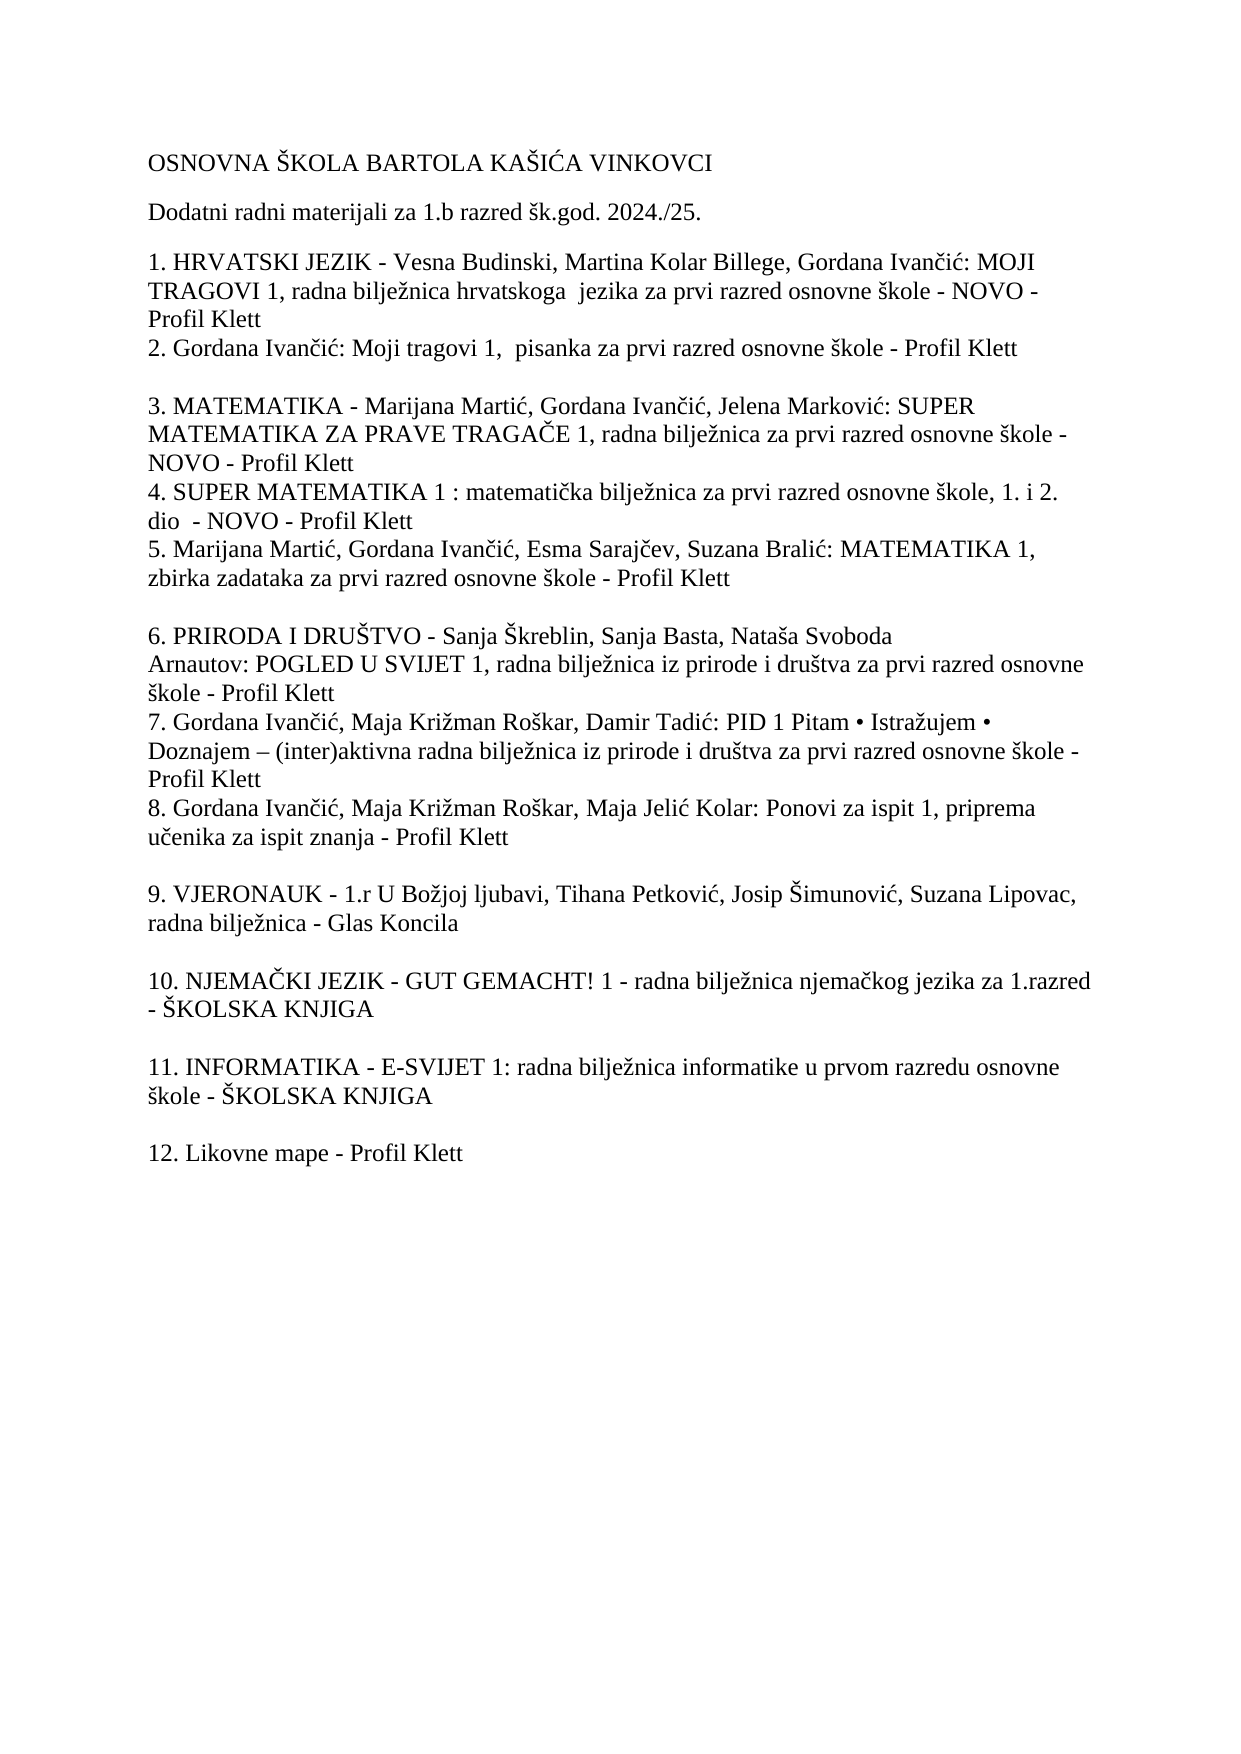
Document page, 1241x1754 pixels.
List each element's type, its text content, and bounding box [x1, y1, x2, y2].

text 11. INFORMATIKA - E-SVIJET 1: radna bilježnica informatike u prvom razredu osnovne škole - ŠKOLSKA KNJIGA [148, 1052, 1093, 1109]
text 12. Likovne mape - Profil Klett [148, 1138, 1093, 1167]
text 9. VJERONAUK - 1.r U Božjoj ljubavi, Tihana Petković, Josip Šimunović, Suzana Lipovac, radna bilježnica - Glas Koncila [148, 879, 1093, 937]
text 2. Gordana Ivančić: Moji tragovi 1, pisanka za prvi razred osnovne škole - Profil Klett [148, 333, 1093, 362]
text OSNOVNA ŠKOLA BARTOLA KAŠIĆA VINKOVCI [148, 148, 1093, 176]
text 1. HRVATSKI JEZIK - Vesna Budinski, Martina Kolar Billege, Gordana Ivančić: MOJI TRAGOVI 1, radna bilježnica hrvatskoga jezika za prvi razred osnovne škole - NOVO - Profil Klett [148, 247, 1093, 333]
text 8. Gordana Ivančić, Maja Križman Roškar, Maja Jelić Kolar: Ponovi za ispit 1, priprema učenika za ispit znanja - Profil Klett [148, 793, 1093, 851]
text 5. Marijana Martić, Gordana Ivančić, Esma Sarajčev, Suzana Bralić: MATEMATIKA 1, zbirka zadataka za prvi razred osnovne škole - Profil Klett [148, 534, 1093, 592]
text 4. SUPER MATEMATIKA 1 : matematička bilježnica za prvi razred osnovne škole, 1. i 2. dio - NOVO - Profil Klett [148, 477, 1093, 534]
text 7. Gordana Ivančić, Maja Križman Roškar, Damir Tadić: PID 1 Pitam • Istražujem • Doznajem – (inter)aktivna radna bilježnica iz prirode i društva za prvi razred osnovne škole - Profil Klett [148, 707, 1093, 793]
text Dodatni radni materijali za 1.b razred šk.god. 2024./25. [148, 197, 1093, 226]
text 10. NJEMAČKI JEZIK - GUT GEMACHT! 1 - radna bilježnica njemačkog jezika za 1.razred - ŠKOLSKA KNJIGA [148, 966, 1093, 1023]
text 3. MATEMATIKA - Marijana Martić, Gordana Ivančić, Jelena Marković: SUPER MATEMATIKA ZA PRAVE TRAGAČE 1, radna bilježnica za prvi razred osnovne škole - NOVO - Profil Klett [148, 391, 1093, 477]
text 6. PRIRODA I DRUŠTVO - Sanja Škreblin, Sanja Basta, Nataša Svoboda Arnautov: POGLED U SVIJET 1, radna bilježnica iz prirode i društva za prvi razred osnovne škole - Profil Klett [148, 621, 1093, 707]
